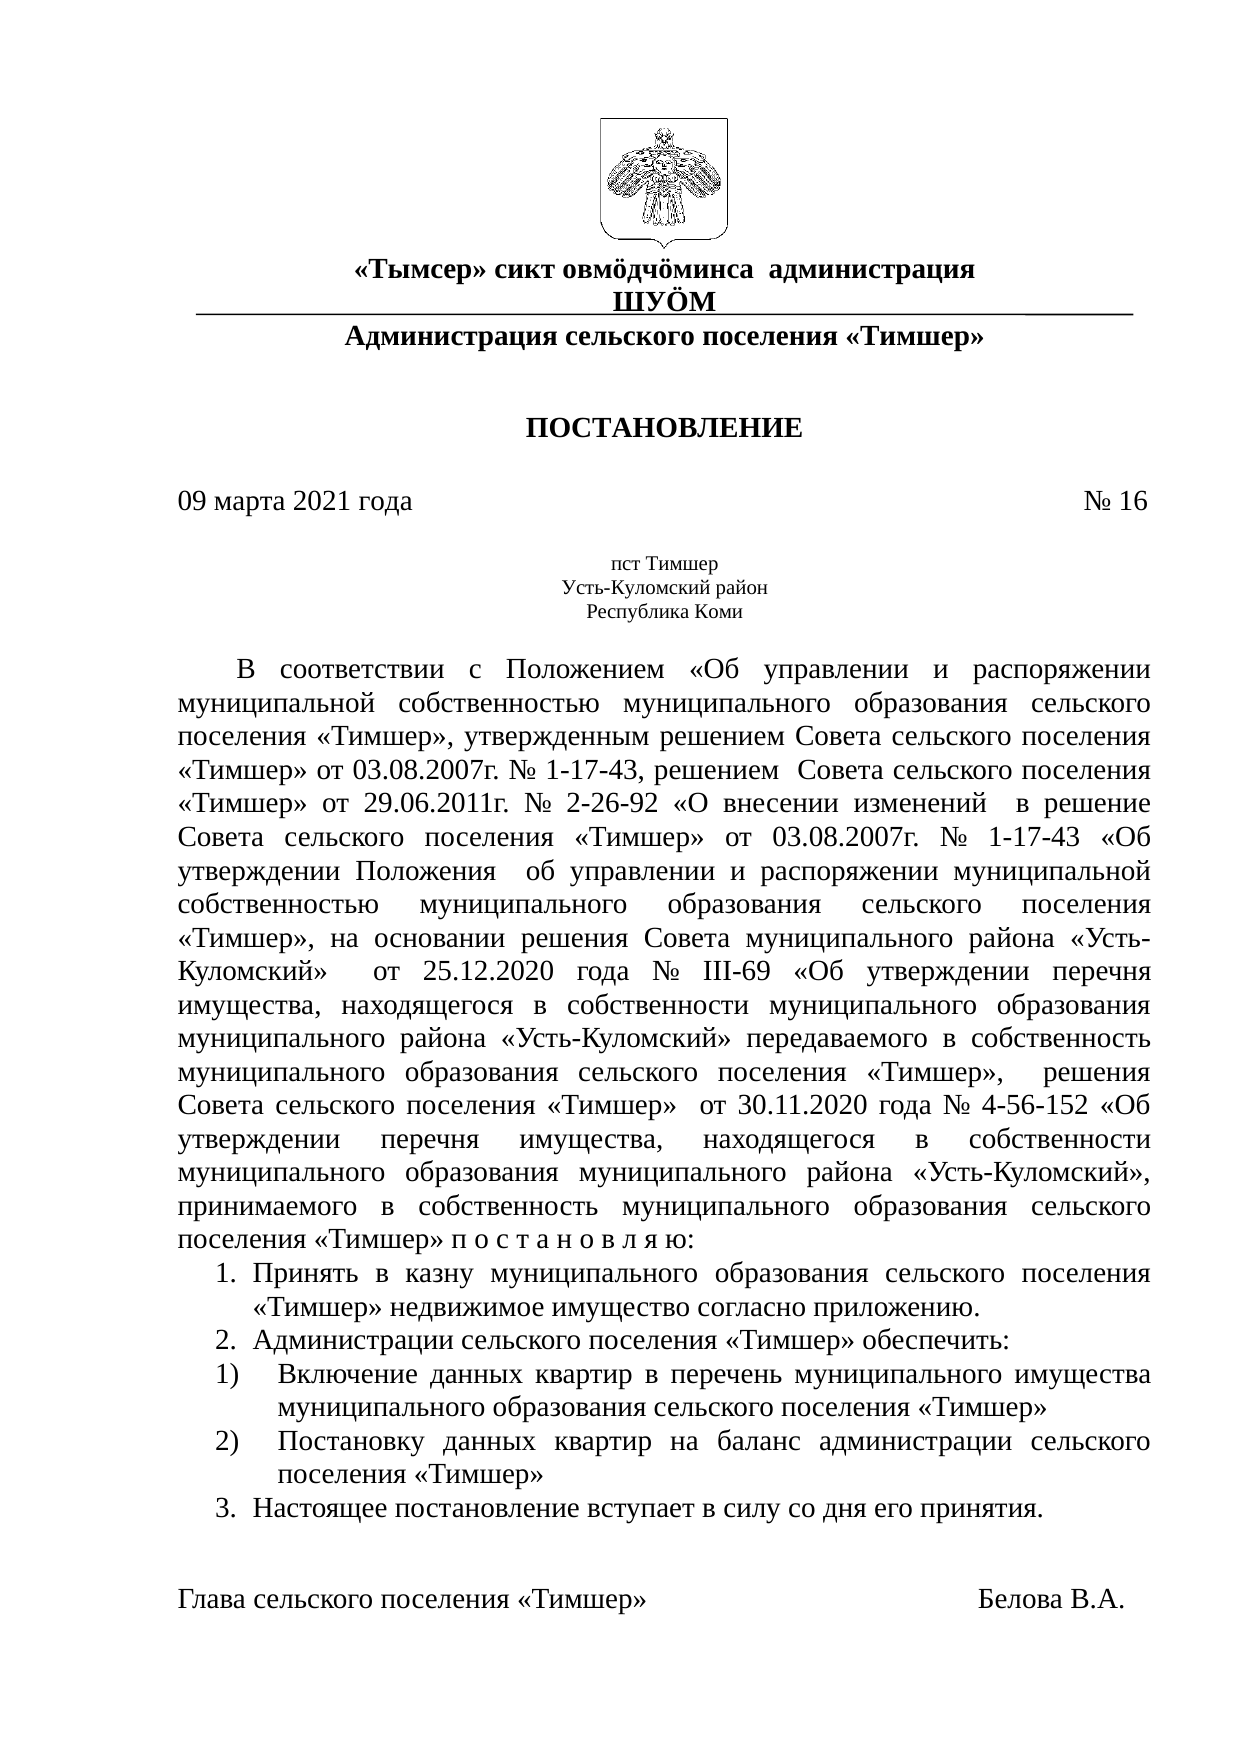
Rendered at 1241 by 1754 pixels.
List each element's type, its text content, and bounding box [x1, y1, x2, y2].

list Принять в казну муниципального образования сельского поселения «Тимшер» недвижимое имущество согласно приложению. [215, 1255, 1152, 1322]
text В соответствии с Положением «Об управлении и распоряжении муниципальной собственностью муниципального образования сельского поселения «Тимшер», утвержденным решением Совета сельского поселения «Тимшер» от 03.08.2007г. № 1-17-43, решением Совета сельского поселения «Тимшер» от 29.06.2011г. № 2-26-92 «О внесении изменений в решение Совета сельского поселения «Тимшер» от 03.08.2007г. № 1-17-43 «Об утверждении Положения об управлении и распоряжении муниципальной собственностью муниципального образования сельского поселения «Тимшер», на основании решения Совета муниципального района «Усть-Куломский» от 25.12.2020 года № III-69 «Об утверждении перечня имущества, находящегося в собственности муниципального образования муниципального района «Усть-Куломский» передаваемого в собственность муниципального образования сельского поселения «Тимшер», решения Совета сельского поселения «Тимшер» от 30.11.2020 года № 4-56-152 «Об утверждении перечня имущества, находящегося в собственности муниципального образования муниципального района «Усть-Куломский», принимаемого в собственность муниципального образования сельского поселения «Тимшер» п о с т а н о в л я ю: [177, 651, 1152, 1255]
list Настоящее постановление вступает в силу со дня его принятия. [215, 1490, 1152, 1523]
text «Тымсер» сикт овмöдчöминса администрация [177, 251, 1152, 284]
text пст Тимшер [177, 551, 1152, 574]
text Администрация сельского поселения «Тимшер» [177, 318, 1152, 352]
text Глава сельского поселения «Тимшер» Белова В.А. [177, 1581, 1152, 1614]
text Республика Коми [177, 599, 1152, 623]
text Усть-Куломский район [177, 574, 1152, 599]
picture [595, 118, 734, 251]
list Включение данных квартир в перечень муниципального имущества муниципального образования сельского поселения «Тимшер» [215, 1356, 1152, 1423]
text ШУÖМ [177, 284, 1152, 318]
list Администрации сельского поселения «Тимшер» обеспечить: [215, 1322, 1152, 1356]
list Постановку данных квартир на баланс администрации сельского поселения «Тимшер» [215, 1423, 1152, 1490]
text ПОСТАНОВЛЕНИЕ [177, 410, 1152, 444]
text 09 марта 2021 года № 16 [177, 483, 1152, 517]
